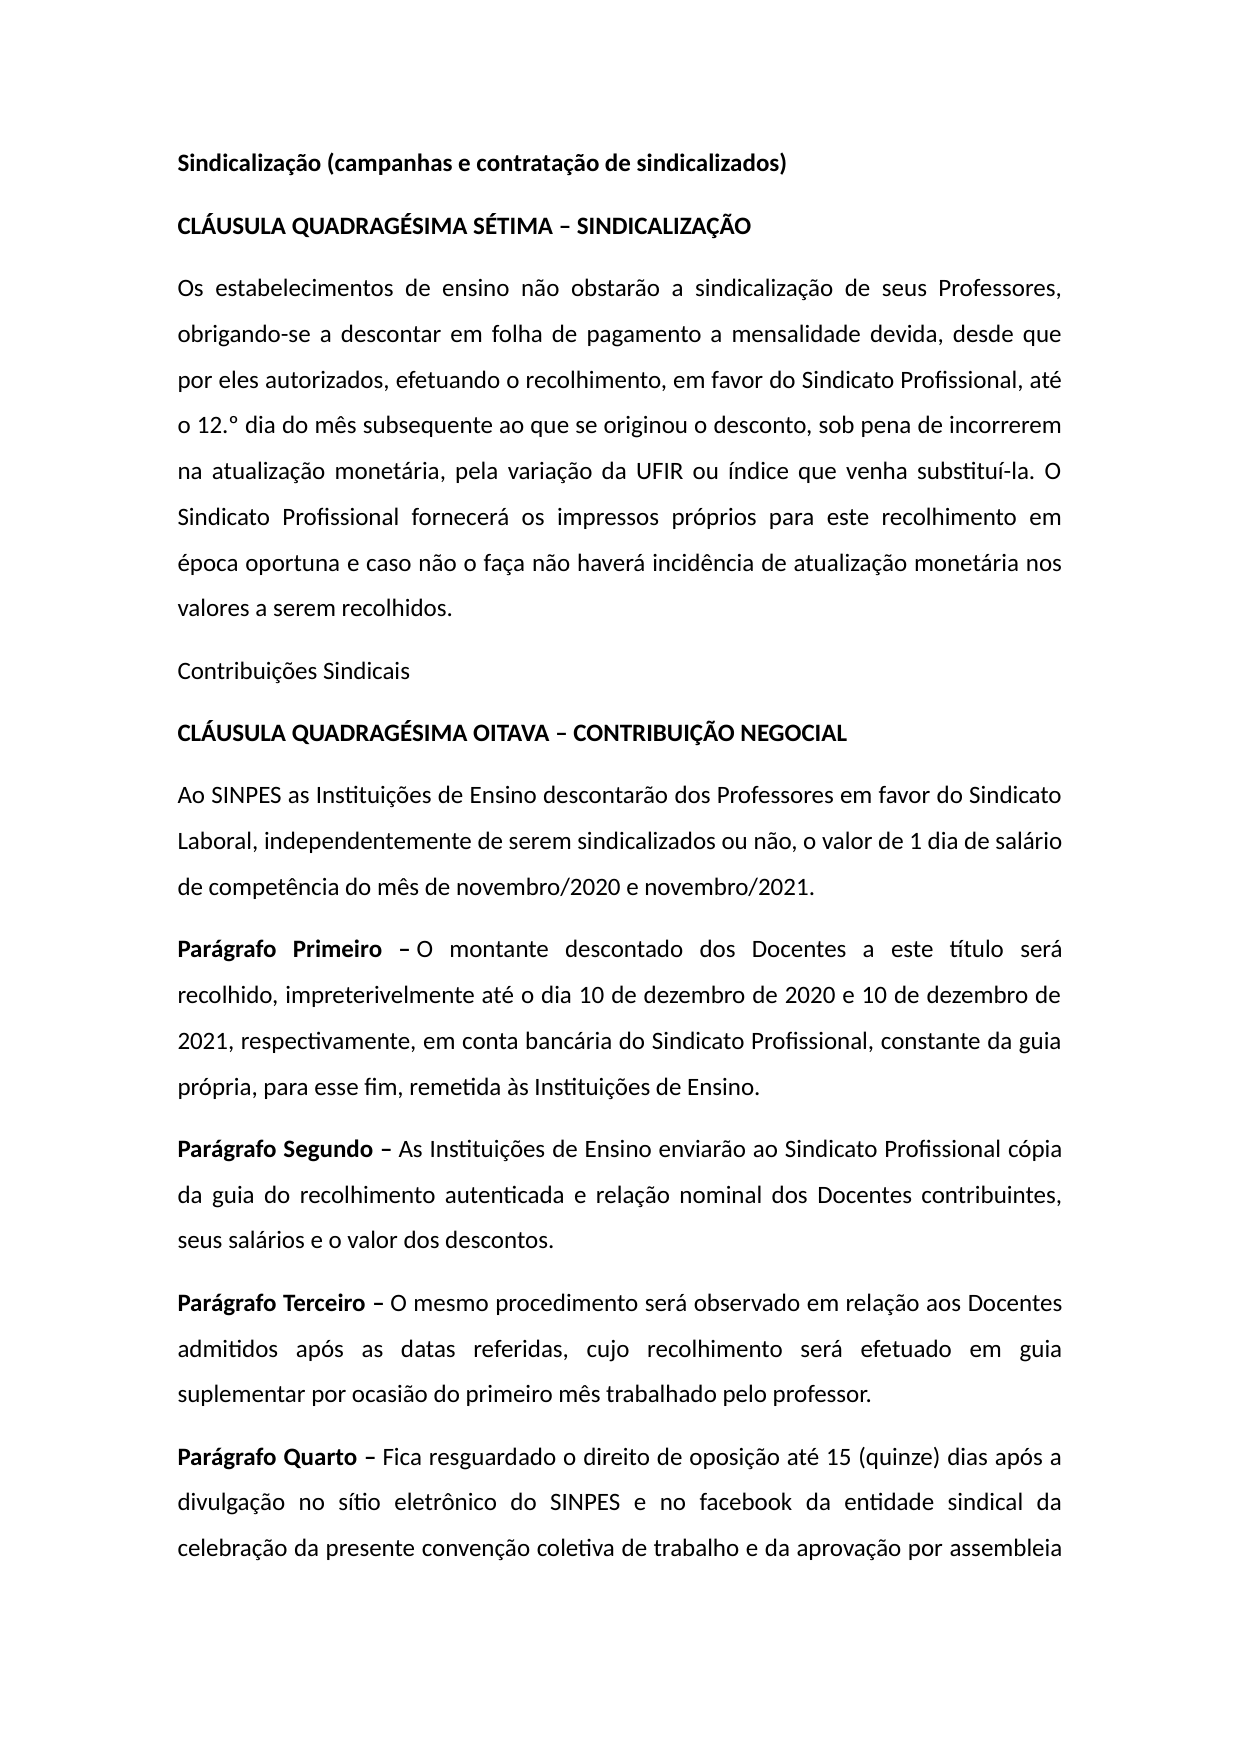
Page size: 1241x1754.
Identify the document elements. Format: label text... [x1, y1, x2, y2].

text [177, 1441, 1063, 1563]
text CLÁUSULA QUADRAGÉSIMA OITAVA – CONTRIBUIÇÃO NEGOCIAL [177, 717, 1063, 748]
text Parágrafo Segundo – As Instituições de Ensino enviarão ao Sindicato Profissional cópia da guia do recolhimento autenticada e relação nominal dos Docentes contribuintes, seus salários e o valor dos descontos. [177, 1133, 1063, 1255]
text CLÁUSULA QUADRAGÉSIMA SÉTIMA – SINDICALIZAÇÃO [177, 210, 1063, 241]
text Sindicalização (campanhas e contratação de sindicalizados) [177, 148, 1063, 178]
text Ao SINPES as Instituições de Ensino descontarão dos Professores em favor do Sindicato Laboral, independentemente de serem sindicalizados ou não, o valor de 1 dia de salário de competência do mês de novembro/2020 e novembro/2021. [177, 780, 1063, 902]
text Parágrafo Primeiro – O montante descontado dos Docentes a este título será recolhido, impreterivelmente até o dia 10 de dezembro de 2020 e 10 de dezembro de 2021, respectivamente, em conta bancária do Sindicato Profissional, constante da guia própria, para esse fim, remetida às Instituições de Ensino. [177, 933, 1063, 1101]
text Contribuições Sindicais [177, 655, 1063, 685]
text Os estabelecimentos de ensino não obstarão a sindicalização de seus Professores, obrigando-se a descontar em folha de pagamento a mensalidade devida, desde que por eles autorizados, efetuando o recolhimento, em favor do Sindicato Profissional, até o 12.º dia do mês subsequente ao que se originou o desconto, sob pena de incorrerem na atualização monetária, pela variação da UFIR ou índice que venha substituí-la. O Sindicato Profissional fornecerá os impressos próprios para este recolhimento em época oportuna e caso não o faça não haverá incidência de atualização monetária nos valores a serem recolhidos. [177, 272, 1063, 623]
text Parágrafo Terceiro – O mesmo procedimento será observado em relação aos Docentes admitidos após as datas referidas, cujo recolhimento será efetuado em guia suplementar por ocasião do primeiro mês trabalhado pelo professor. [177, 1287, 1063, 1409]
